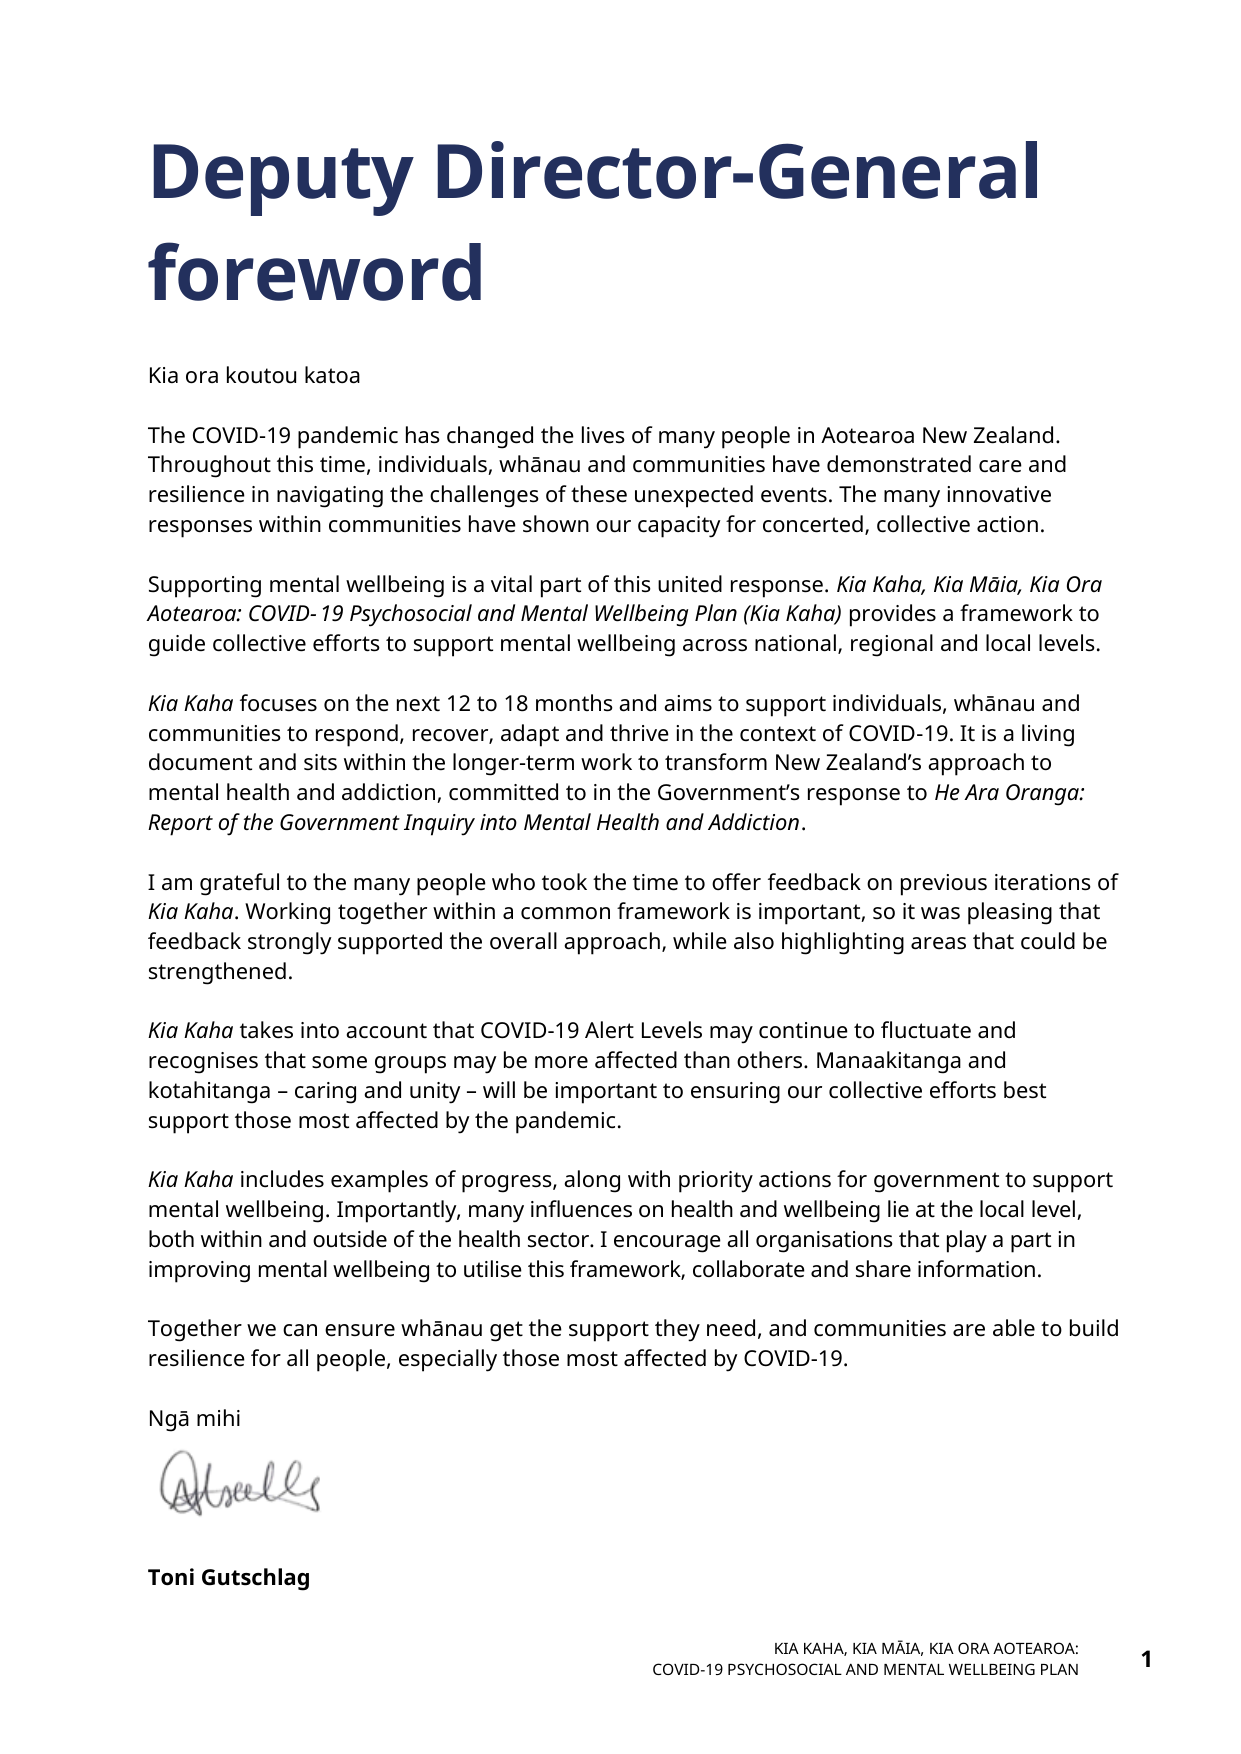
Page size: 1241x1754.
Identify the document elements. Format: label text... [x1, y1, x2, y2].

text I am grateful to the many people who took the time to offer feedback on previous iterations of Kia Kaha. Working together within a common framework is important, so it was pleasing that feedback strongly supported the overall approach, while also highlighting areas that could be strengthened. [148, 866, 1122, 986]
text The COVID-19 pandemic has changed the lives of many people in Aotearoa New Zealand. Throughout this time, individuals, whānau and communities have demonstrated care and resilience in navigating the challenges of these unexpected events. The many innovative responses within communities have shown our capacity for concerted, collective action. [148, 419, 1122, 539]
text Kia Kaha takes into account that COVID-19 Alert Levels may continue to fluctuate and recognises that some groups may be more affected than others. Manaakitanga and kotahitanga – caring and unity – will be important to ensuring our collective efforts best support those most affected by the pandemic. [148, 1015, 1122, 1134]
text Kia ora koutou katoa [148, 360, 1122, 390]
text Kia Kaha focuses on the next 12 to 18 months and aims to support individuals, whānau and communities to respond, recover, adapt and thrive in the context of COVID-19. It is a living document and sits within the longer-term work to transform New Zealand’s approach to mental health and addiction, committed to in the Government’s response to He Ara Oranga: Report of the Government Inquiry into Mental Health and Addiction. [148, 688, 1122, 837]
subtitle Deputy Director-General foreword [148, 118, 1122, 322]
picture [147, 1432, 331, 1533]
text Kia Kaha includes examples of progress, along with priority actions for government to support mental wellbeing. Importantly, many influences on health and wellbeing lie at the local level, both within and outside of the health sector. I encourage all organisations that play a part in improving mental wellbeing to utilise this framework, collaborate and share information. [148, 1164, 1122, 1283]
text Toni Gutschlag [148, 1562, 1122, 1592]
text Ngā mihi [148, 1403, 1122, 1432]
text Supporting mental wellbeing is a vital part of this united response. Kia Kaha, Kia Māia, Kia Ora Aotearoa: COVID-19 Psychosocial and Mental Wellbeing Plan (Kia Kaha) provides a framework to guide collective efforts to support mental wellbeing across national, regional and local levels. [148, 568, 1122, 658]
text Together we can ensure whānau get the support they need, and communities are able to build resilience for all people, especially those most affected by COVID-19. [148, 1313, 1122, 1373]
